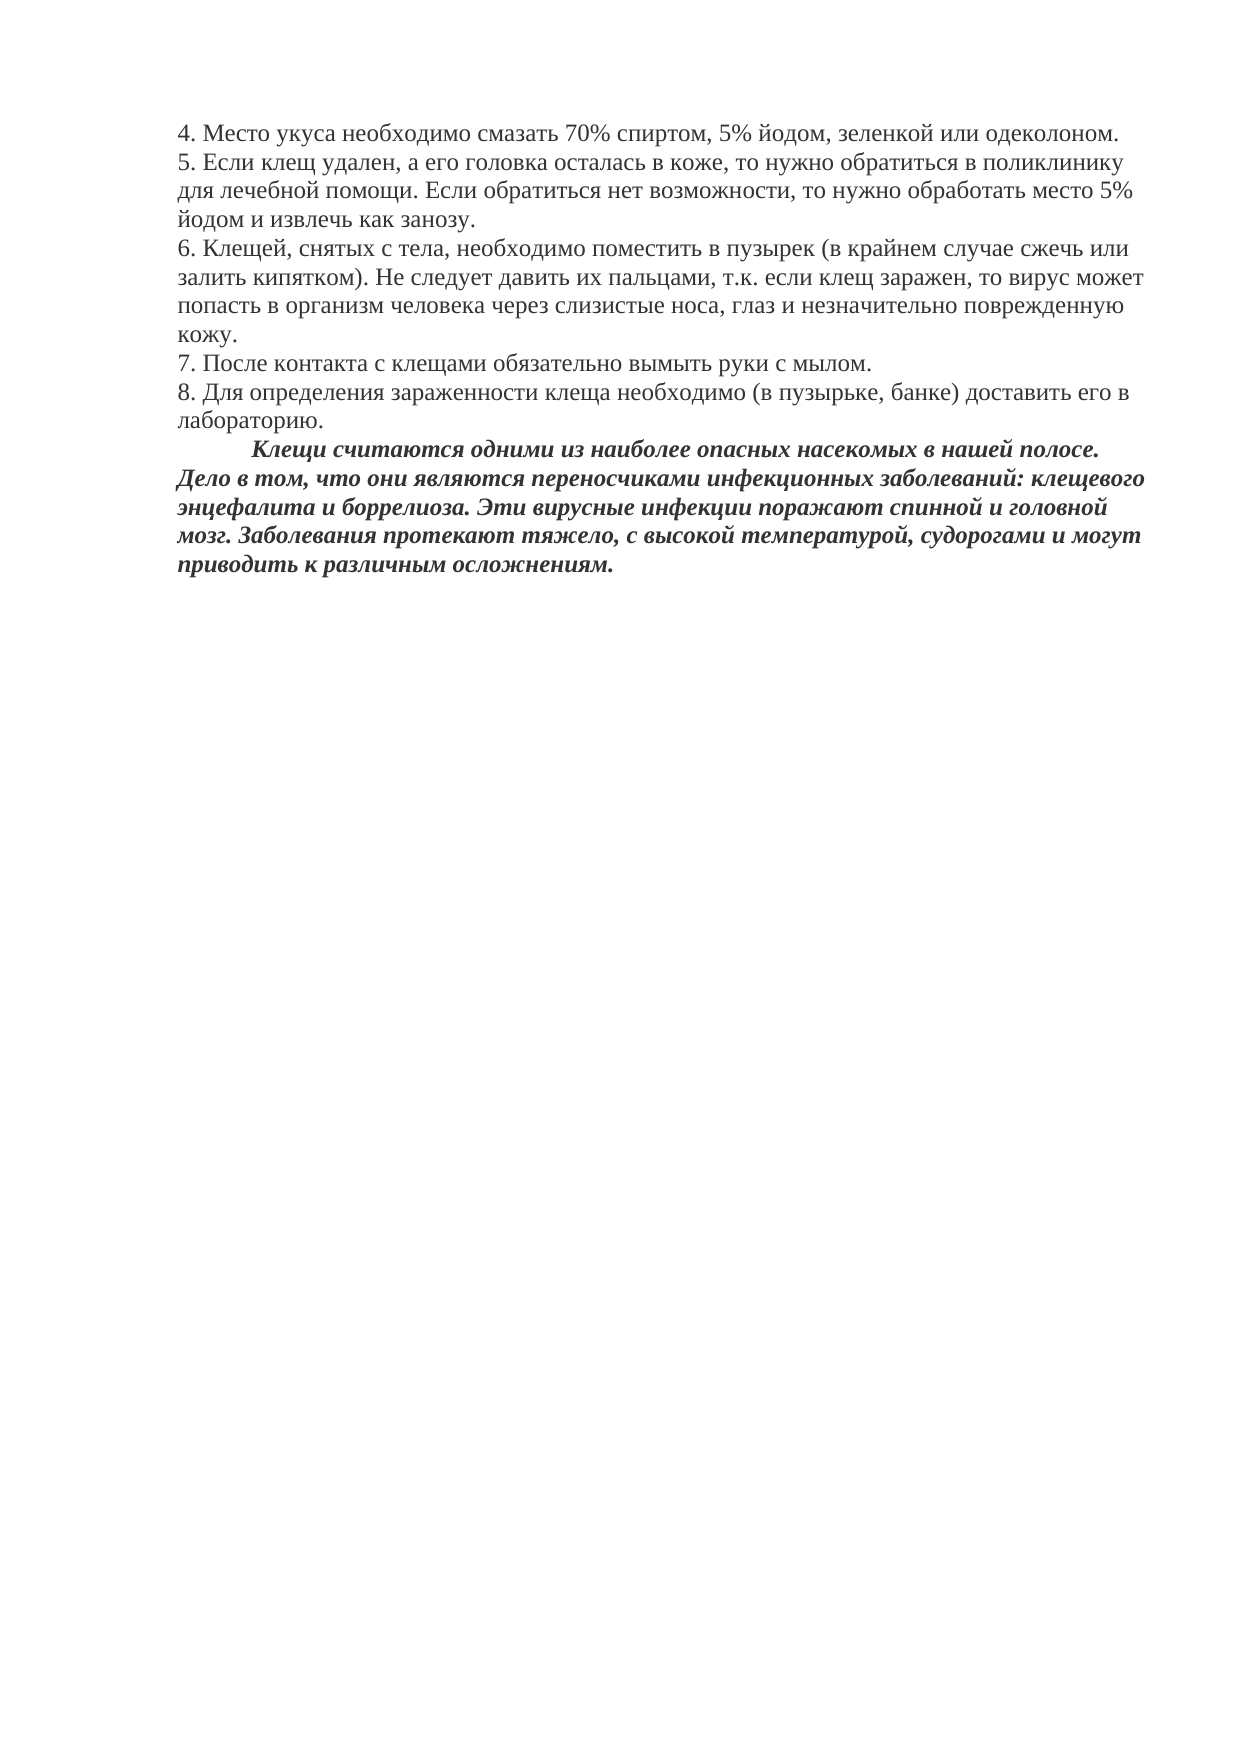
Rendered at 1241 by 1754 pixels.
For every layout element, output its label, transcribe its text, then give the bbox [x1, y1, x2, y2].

text Клещи считаются одними из наиболее опасных насекомых в нашей полосе. Дело в том, что они являются переносчиками инфекционных заболеваний: клещевого энцефалита и боррелиоза. Эти вирусные инфекции поражают спинной и головной мозг. Заболевания протекают тяжело, с высокой температурой, судорогами и могут приводить к различным осложнениям. [177, 434, 1152, 578]
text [177, 118, 1152, 434]
